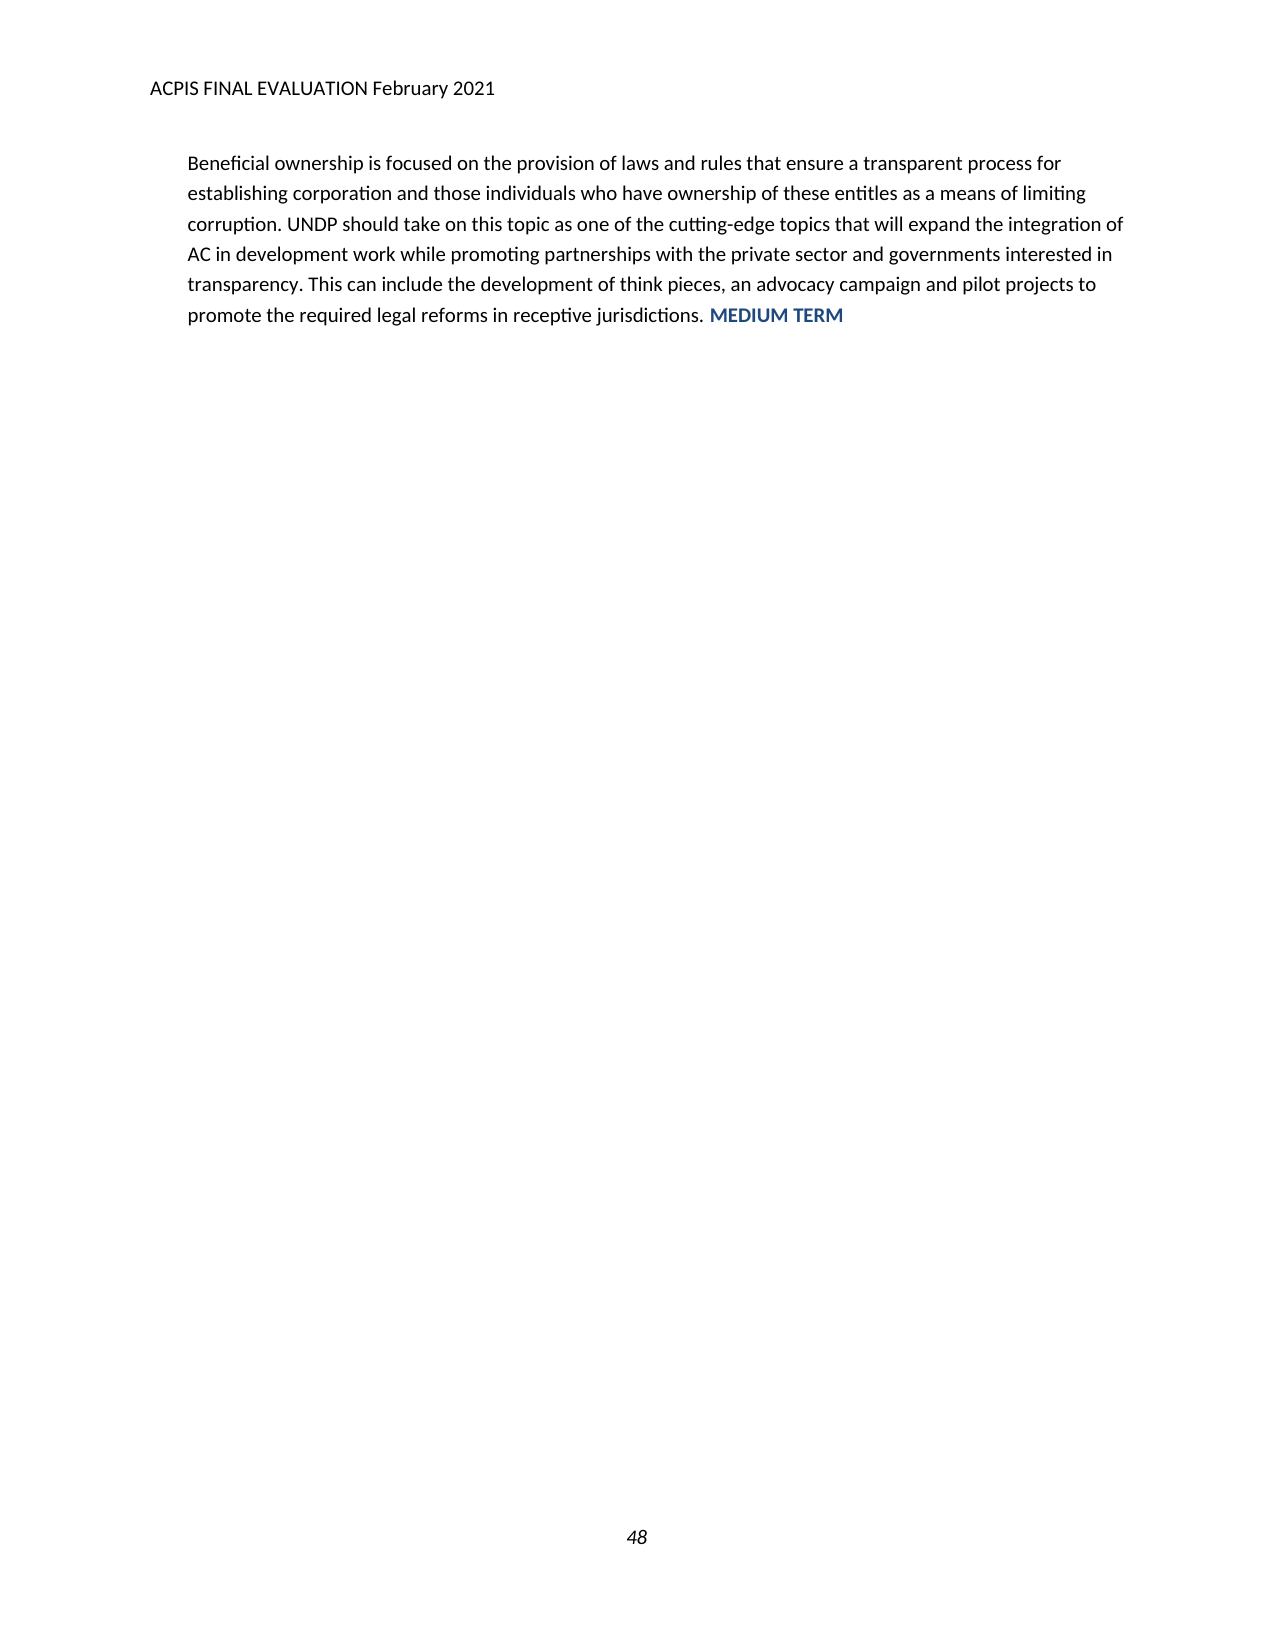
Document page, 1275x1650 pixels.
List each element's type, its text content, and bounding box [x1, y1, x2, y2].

text Beneficial ownership is focused on the provision of laws and rules that ensure a transparent process for establishing corporation and those individuals who have ownership of these entitles as a means of limiting corruption. UNDP should take on this topic as one of the cutting-edge topics that will expand the integration of AC in development work while promoting partnerships with the private sector and governments interested in transparency. This can include the development of think pieces, an advocacy campaign and pilot projects to promote the required legal reforms in receptive jurisdictions. MEDIUM TERM [187, 150, 1125, 327]
